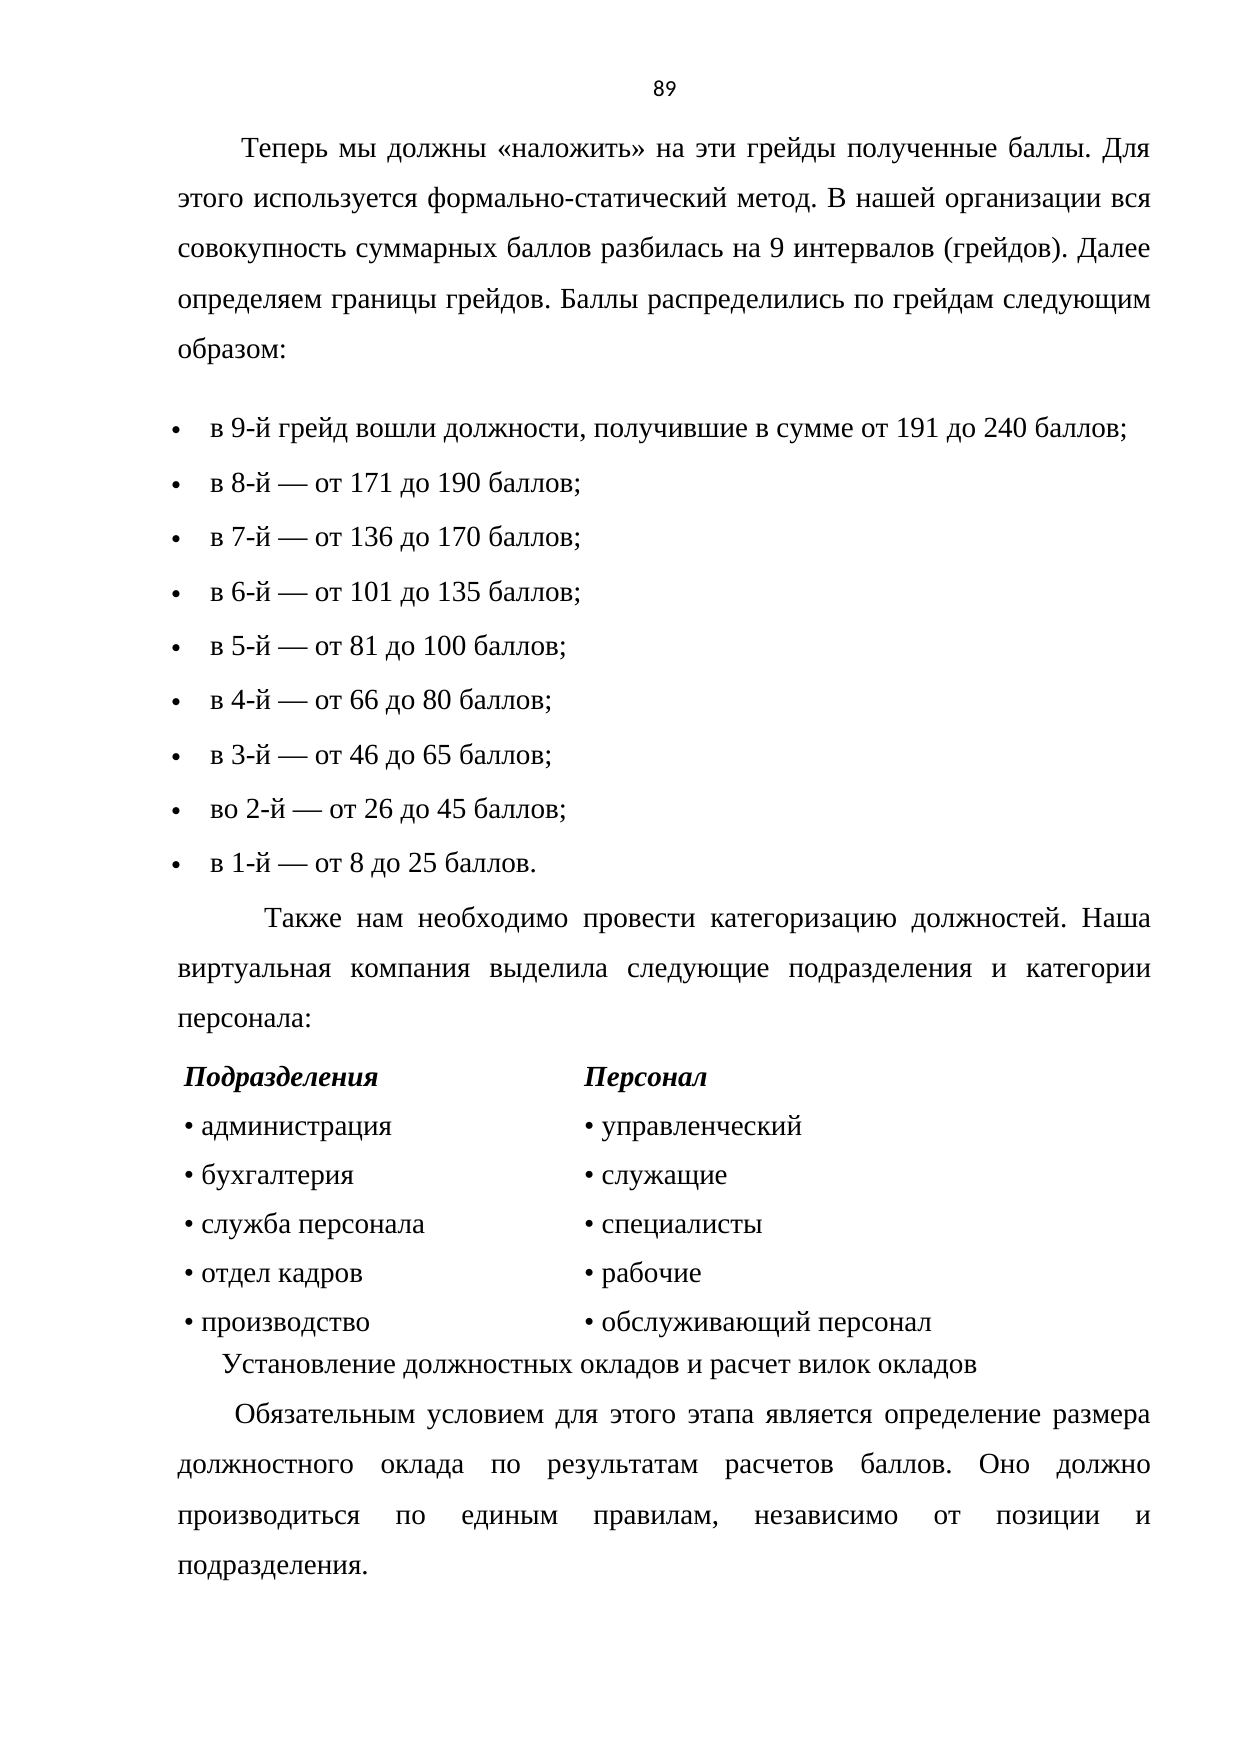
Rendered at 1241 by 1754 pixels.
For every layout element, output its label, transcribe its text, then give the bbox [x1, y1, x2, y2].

text Обязательным условием для этого этапа является определение размера должностного оклада по результатам расчетов баллов. Оно должно производиться по единым правилам, независимо от позиции и подразделения. [177, 1396, 1152, 1581]
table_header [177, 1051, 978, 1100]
list в 4-й — от 66 до 80 баллов; [172, 682, 1152, 716]
list в 9-й грейд вошли должности, получившие в сумме от 191 до 240 баллов; [172, 411, 1152, 444]
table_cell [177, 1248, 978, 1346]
text Также нам необходимо провести категоризацию должностей. Наша виртуальная компания выделила следующие подразделения и категории персонала: [177, 900, 1152, 1034]
text Теперь мы должны «наложить» на эти грейды полученные баллы. Для этого используется формально-статический метод. В нашей организации вся совокупность суммарных баллов разбилась на 9 интервалов (грейдов). Далее определяем границы грейдов. Баллы распределились по грейдам следующим образом: [177, 130, 1152, 364]
list в 1-й — от 8 до 25 баллов. [172, 846, 1152, 879]
list в 5-й — от 81 до 100 баллов; [172, 628, 1152, 662]
list в 8-й — от 171 до 190 баллов; [172, 465, 1152, 498]
list в 6-й — от 101 до 135 баллов; [172, 574, 1152, 607]
list во 2-й — от 26 до 45 баллов; [172, 791, 1152, 825]
list в 3-й — от 46 до 65 баллов; [172, 737, 1152, 770]
list в 7-й — от 136 до 170 баллов; [172, 519, 1152, 553]
text Установление должностных окладов и расчет вилок окладов [177, 1346, 1152, 1379]
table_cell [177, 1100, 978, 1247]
